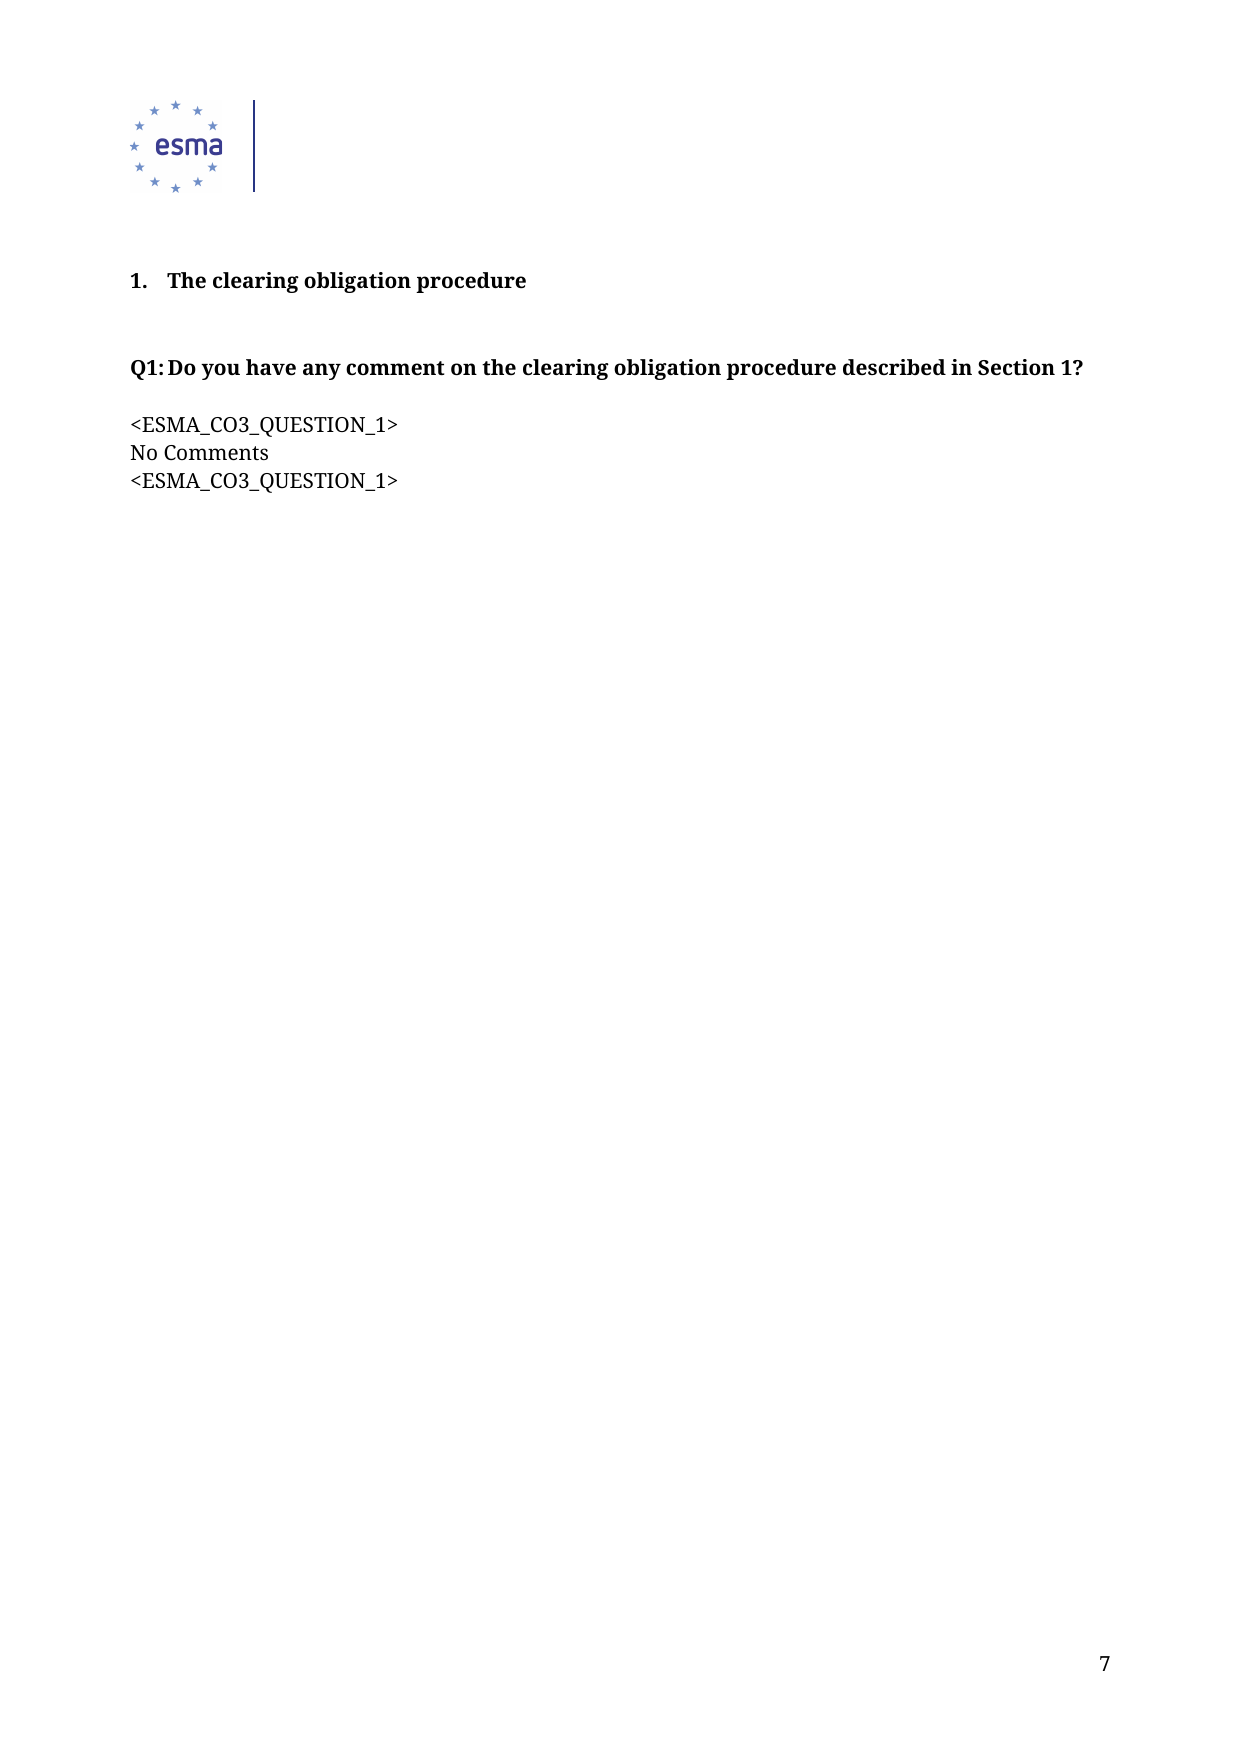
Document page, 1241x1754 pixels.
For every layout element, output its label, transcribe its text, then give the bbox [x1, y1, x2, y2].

picture [129, 100, 223, 193]
subtitle Do you have any comment on the clearing obligation procedure described in Section 1? [130, 353, 1110, 381]
text No Comments [130, 438, 1110, 467]
text <ESMA_CO3_QUESTION_1> [130, 410, 1110, 438]
text <ESMA_CO3_QUESTION_1> [130, 467, 1110, 495]
subtitle The clearing obligation procedure [130, 266, 1110, 294]
